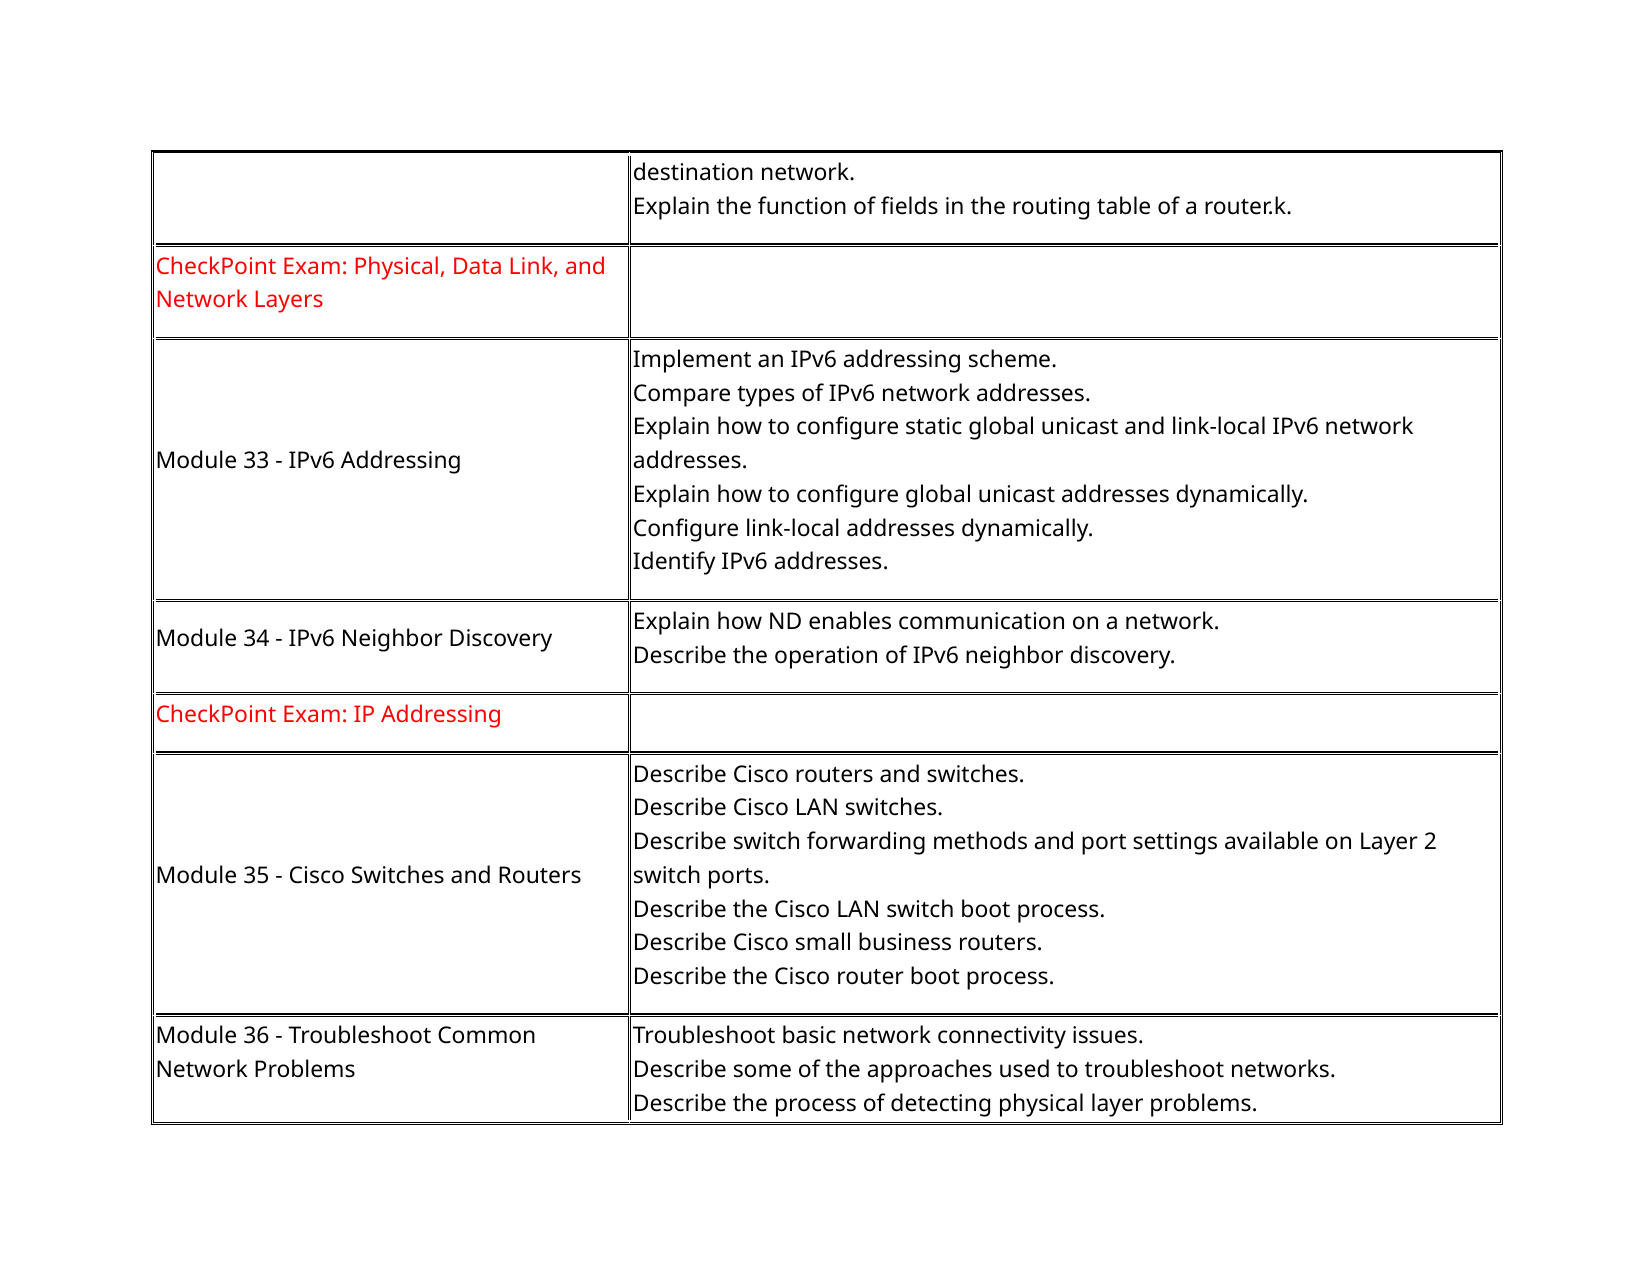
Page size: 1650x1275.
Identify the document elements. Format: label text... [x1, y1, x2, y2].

table_cell CheckPoint Exam: Physical, Data Link, and Network Layers [154, 243, 628, 336]
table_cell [154, 1013, 629, 1121]
table_cell Describe Cisco routers and switches. Describe Cisco LAN switches. Describe switch forwarding methods and port settings available on Layer 2 switch ports. Describe the Cisco LAN switch boot process. Describe Cisco small business routers. Describe the Cisco router boot process. [631, 751, 1500, 1013]
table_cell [154, 153, 629, 243]
table_cell Module 35 - Cisco Switches and Routers [154, 751, 628, 1013]
table_cell Module 33 - IPv6 Addressing [154, 336, 628, 598]
table_cell Explain how ND enables communication on a network. Describe the operation of IPv6 neighbor discovery. [631, 599, 1500, 692]
table_cell [631, 243, 1500, 336]
table_cell Implement an IPv6 addressing scheme. Compare types of IPv6 network addresses. Explain how to configure static global unicast and link-local IPv6 network addresses. Explain how to configure global unicast addresses dynamically. Configure link-local addresses dynamically. Identify IPv6 addresses. [631, 336, 1500, 598]
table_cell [630, 153, 1500, 243]
table_cell CheckPoint Exam: IP Addressing [152, 692, 629, 751]
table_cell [630, 1013, 1500, 1121]
table_cell Module 34 - IPv6 Neighbor Discovery [154, 599, 628, 692]
table_cell [630, 692, 1501, 751]
